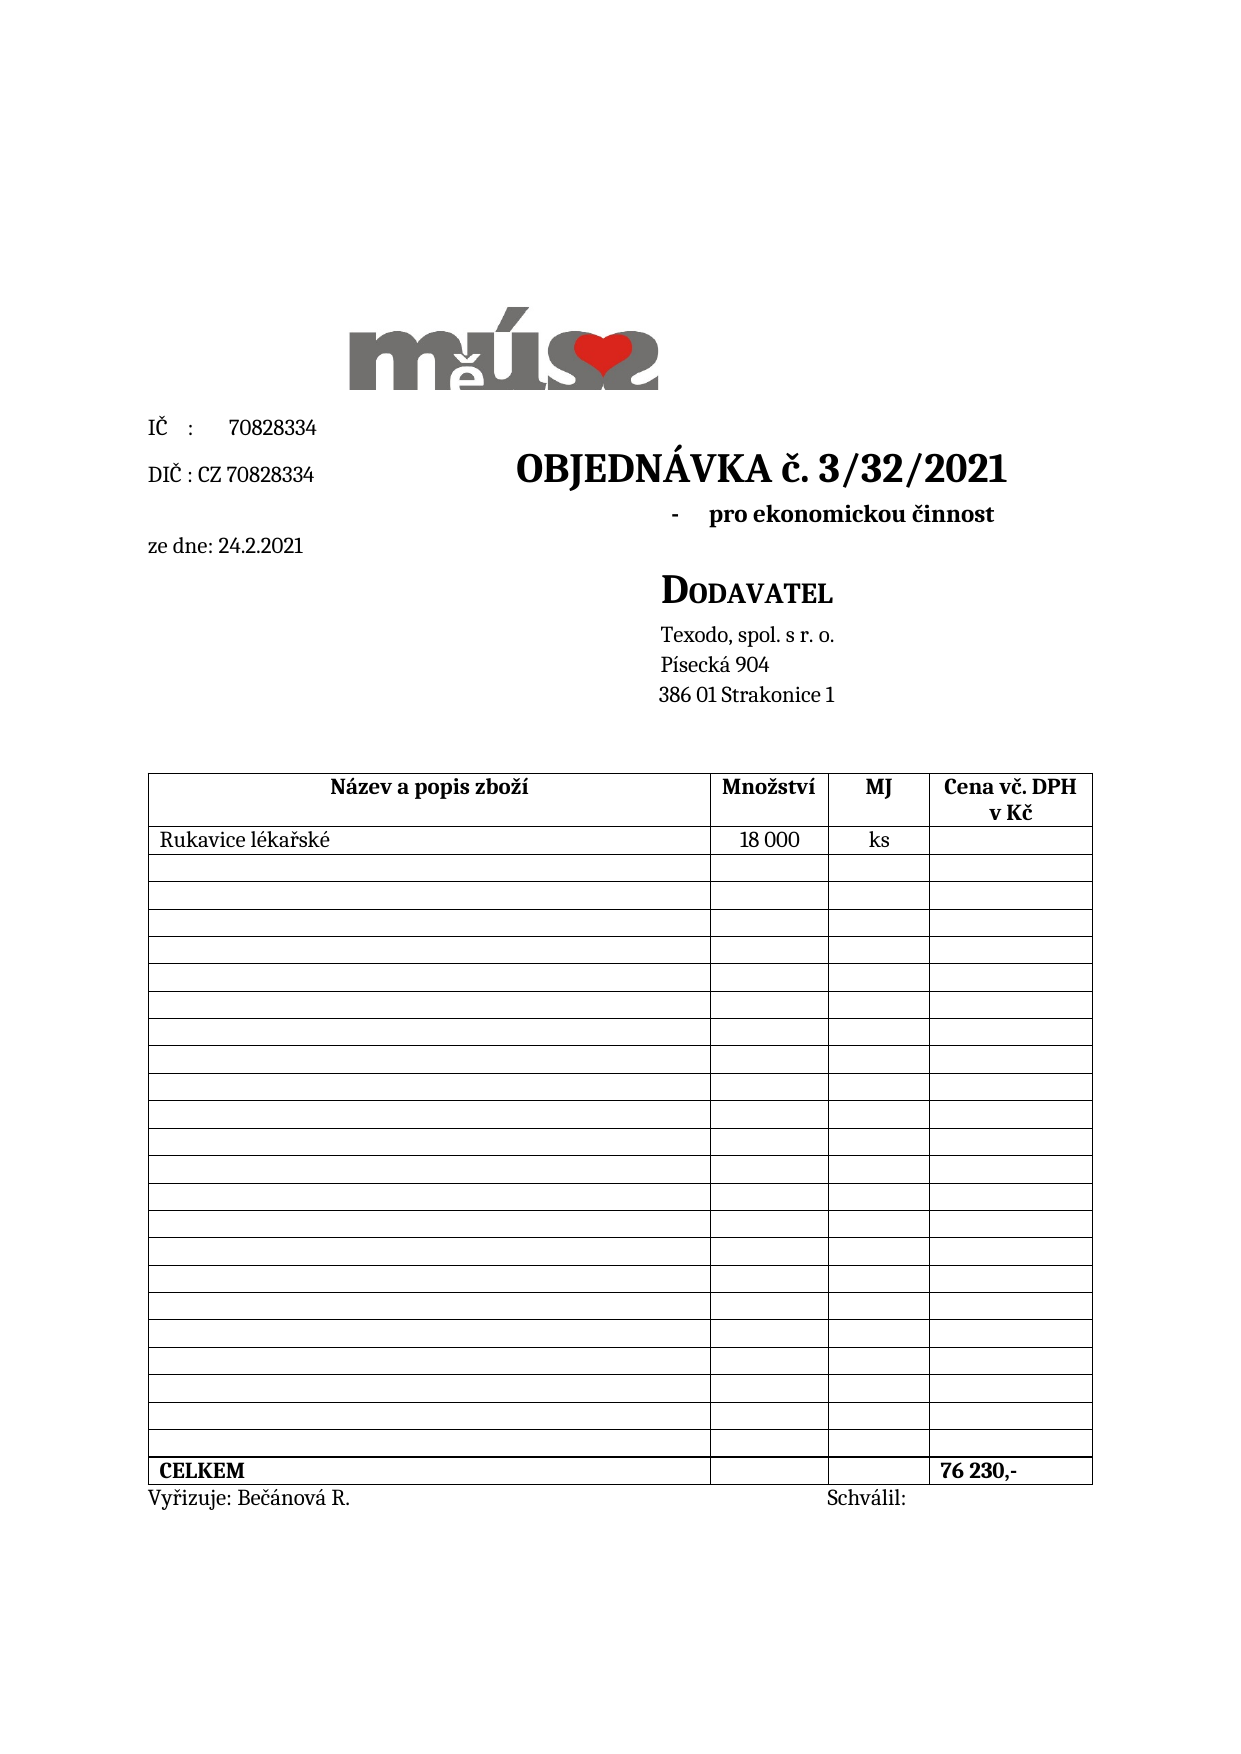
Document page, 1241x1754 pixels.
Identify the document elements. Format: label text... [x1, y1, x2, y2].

table_cell [711, 1184, 828, 1210]
table_cell [829, 1074, 929, 1100]
table_cell [711, 1156, 828, 1182]
table_cell [930, 1266, 1092, 1292]
text Vyřizuje: Bečánová R. Schválil: [148, 1485, 1093, 1511]
table_cell ks [829, 827, 929, 854]
table_cell Rukavice lékařské [149, 827, 710, 854]
table_cell [930, 1348, 1092, 1374]
table_cell [149, 937, 710, 963]
table_cell [829, 1211, 929, 1237]
table_cell [930, 1211, 1092, 1237]
table_cell [149, 1238, 710, 1264]
table_cell [711, 1375, 828, 1402]
table_cell [930, 964, 1092, 991]
table_cell [149, 910, 710, 936]
table_cell [149, 1430, 710, 1456]
table_cell [711, 910, 828, 936]
table_cell [711, 1129, 828, 1155]
table_cell [149, 1156, 710, 1182]
table_cell [930, 1019, 1092, 1045]
table_cell [149, 855, 710, 881]
table_cell [930, 827, 1092, 854]
table_cell [711, 1266, 828, 1292]
table_cell [149, 1403, 710, 1429]
table_cell [149, 1375, 710, 1402]
table_cell [829, 855, 929, 881]
table_cell [149, 1348, 710, 1374]
table_cell [711, 855, 828, 881]
table_cell [930, 1074, 1092, 1100]
text ze dne: 24.2.2021 [148, 533, 1093, 559]
table_cell [930, 992, 1092, 1018]
table_cell [829, 1019, 929, 1045]
table_cell [829, 1403, 929, 1429]
text IČ : 70828334 [148, 414, 1093, 441]
table_cell [149, 1320, 710, 1347]
table_cell [829, 1184, 929, 1210]
table_cell [829, 1046, 929, 1073]
table_cell 76 230,- [930, 1458, 1092, 1484]
table_cell [711, 1430, 828, 1456]
table_cell [149, 1211, 710, 1237]
table_cell [930, 1238, 1092, 1264]
table_cell [711, 1403, 828, 1429]
table_cell [149, 1293, 710, 1319]
table_cell [711, 964, 828, 991]
table_cell [930, 1293, 1092, 1319]
table_cell [930, 1375, 1092, 1402]
table_header Množství [711, 774, 828, 826]
table_cell [829, 1375, 929, 1402]
table_cell [711, 992, 828, 1018]
table_cell [711, 1211, 828, 1237]
table_cell [930, 1129, 1092, 1155]
table_cell [930, 1320, 1092, 1347]
table_cell [930, 1184, 1092, 1210]
table_cell [711, 1074, 828, 1100]
text DODAVATEL [148, 566, 1093, 614]
table_cell [711, 1348, 828, 1374]
table_cell [149, 1266, 710, 1292]
table_cell [711, 1101, 828, 1128]
text DIČ : CZ 70828334 OBJEDNÁVKA č. 3/32/2021 [148, 445, 1093, 493]
table_cell [829, 1101, 929, 1128]
table_cell [829, 937, 929, 963]
table_cell [829, 1293, 929, 1319]
table_cell [829, 1348, 929, 1374]
table_cell [829, 992, 929, 1018]
table_cell [149, 1019, 710, 1045]
table_cell [829, 1129, 929, 1155]
table_header Název a popis zboží [149, 774, 710, 826]
table_cell [829, 1156, 929, 1182]
table_cell [149, 1046, 710, 1073]
table_cell 18 000 [711, 827, 828, 854]
table_header MJ [829, 774, 929, 826]
table_cell [930, 855, 1092, 881]
table_cell [149, 992, 710, 1018]
table_cell [711, 1293, 828, 1319]
table_cell [930, 910, 1092, 936]
table_cell [149, 882, 710, 908]
table_cell [829, 1320, 929, 1347]
table_cell [829, 1458, 929, 1484]
table_cell [711, 937, 828, 963]
table_cell [711, 1046, 828, 1073]
table_cell [711, 1238, 828, 1264]
table_cell [149, 1074, 710, 1100]
text Písecká 904 386 01 Strakonice 1 [148, 652, 1093, 708]
table_cell [930, 1403, 1092, 1429]
table_cell [930, 1156, 1092, 1182]
table_cell [829, 1430, 929, 1456]
table_cell [149, 1184, 710, 1210]
table_cell [711, 1458, 828, 1484]
table_cell [930, 882, 1092, 908]
table_cell [829, 1266, 929, 1292]
table_cell [149, 1129, 710, 1155]
table_cell [930, 1101, 1092, 1128]
table_cell [149, 1101, 710, 1128]
table_cell [711, 882, 828, 908]
list pro ekonomickou činnost [671, 500, 1093, 528]
table_cell [829, 964, 929, 991]
table_cell [829, 910, 929, 936]
table_cell [829, 1238, 929, 1264]
table_cell [930, 1430, 1092, 1456]
table_cell [930, 937, 1092, 963]
table_cell [711, 1019, 828, 1045]
text Texodo, spol. s r. o. [148, 621, 1093, 648]
table_cell [930, 1046, 1092, 1073]
table_cell [829, 882, 929, 908]
table_cell CELKEM [149, 1458, 710, 1484]
table_cell [149, 964, 710, 991]
table_cell [711, 1320, 828, 1347]
table_header Cena vč. DPH v Kč [930, 774, 1092, 826]
